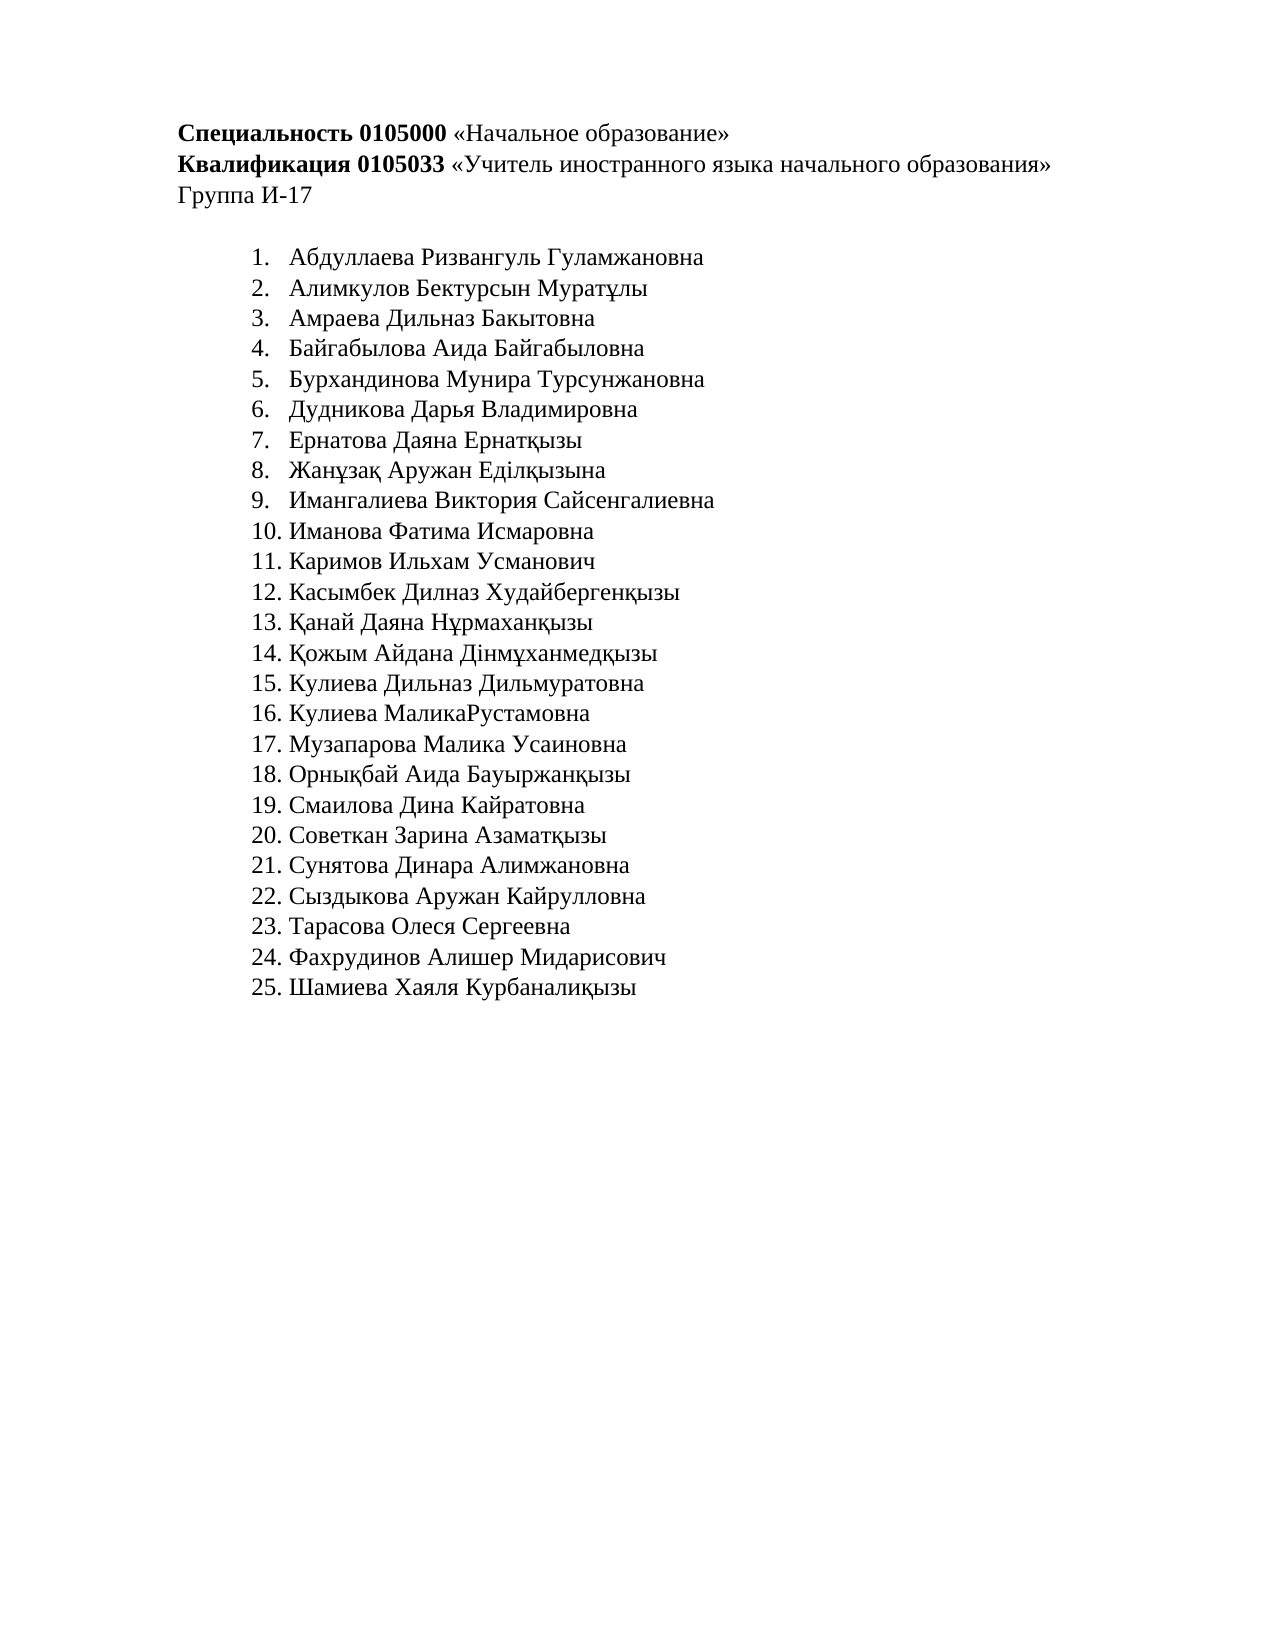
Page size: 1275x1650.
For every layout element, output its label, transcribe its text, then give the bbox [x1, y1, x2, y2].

list Орнықбай Аида Бауыржанқызы [251, 759, 1186, 788]
list Абдуллаева Ризвангуль Гуламжановна [251, 242, 1186, 271]
list Кулиева Дильназ Дильмуратовна [251, 668, 1186, 697]
list Каримов Ильхам Усманович [251, 546, 1186, 575]
list Сыздыкова Аружан Кайрулловна [251, 881, 1186, 910]
list Смаилова Дина Кайратовна [251, 790, 1186, 818]
list Байгабылова Аида Байгабыловна [251, 333, 1186, 362]
list Ернатова Даяна Ернатқызы [251, 425, 1186, 453]
list Сунятова Динара Алимжановна [251, 851, 1186, 879]
list Алимкулов Бектурсын Муратұлы [251, 273, 1186, 301]
text Специальность 0105000 «Начальное образование» [177, 118, 1186, 147]
list Қанай Даяна Нұрмаханқызы [251, 607, 1186, 636]
text Квалификация 0105033 «Учитель иностранного языка начального образования» [177, 149, 1186, 178]
list Шамиева Хаяля Курбаналиқызы [251, 972, 1186, 1001]
list Жанұзақ Аружан Еділқызына [251, 455, 1186, 484]
text Группа И-17 [177, 180, 1186, 209]
list Имангалиева Виктория Сайсенгалиевна [251, 486, 1186, 514]
list Амраева Дильназ Бакытовна [251, 303, 1186, 332]
list Тарасова Олеся Сергеевна [251, 911, 1186, 940]
list Бурхандинова Мунира Турсунжановна [251, 364, 1186, 393]
list Касымбек Дилназ Худайбергенқызы [251, 577, 1186, 606]
list Иманова Фатима Исмаровна [251, 516, 1186, 545]
list Фахрудинов Алишер Мидарисович [251, 942, 1186, 971]
list Қожым Айдана Дінмұханмедқызы [251, 638, 1186, 666]
list Советкан Зарина Азаматқызы [251, 820, 1186, 849]
list Дудникова Дарья Владимировна [251, 394, 1186, 423]
list Музапарова Малика Усаиновна [251, 729, 1186, 758]
list Кулиева МаликаРустамовна [251, 698, 1186, 727]
